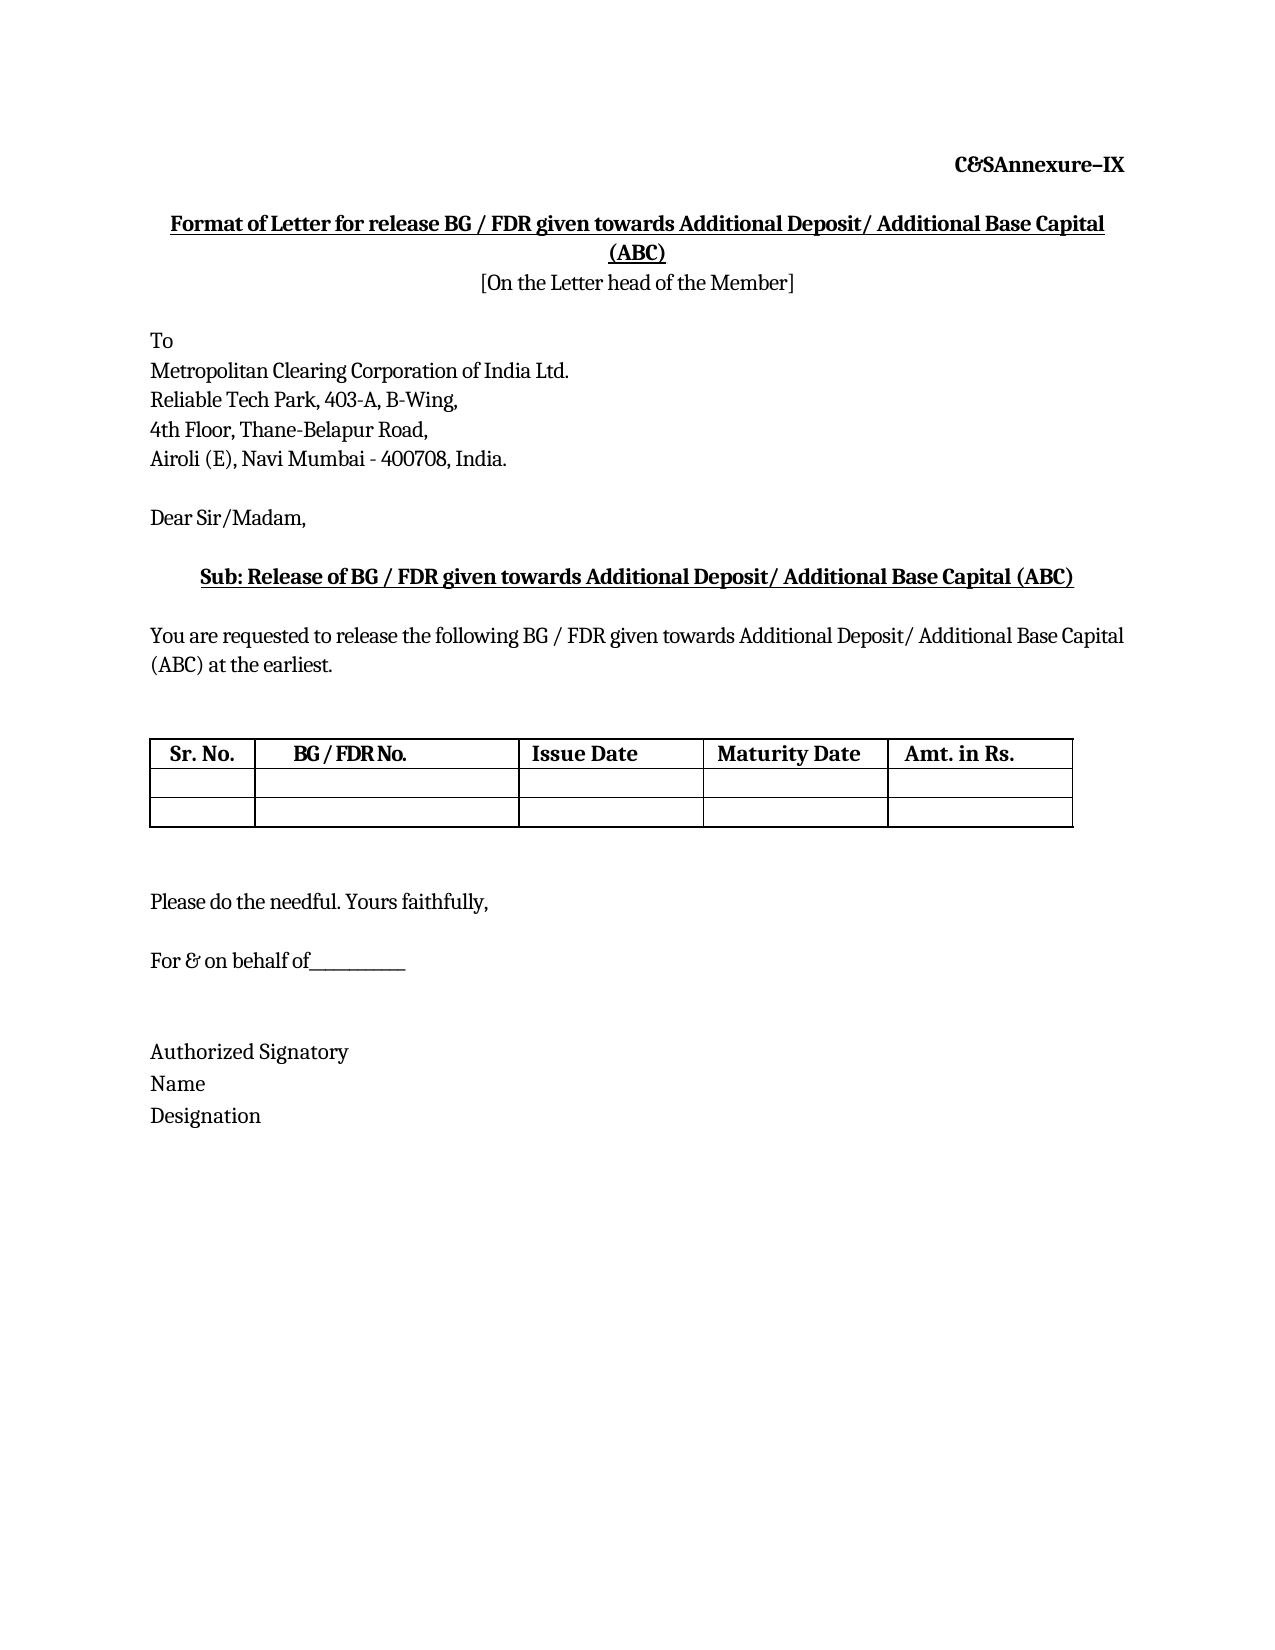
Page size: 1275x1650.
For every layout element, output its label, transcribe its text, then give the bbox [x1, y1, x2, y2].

table_header Amt. in Rs. [889, 740, 1072, 767]
table_cell [520, 769, 703, 796]
table_header Issue Date [520, 740, 703, 767]
text 4th Floor, Thane-Belapur Road, [150, 414, 1125, 443]
text Reliable Tech Park, 403-A, B-Wing, [150, 385, 1125, 414]
table_header Sr. No. [151, 740, 254, 767]
text For & on behalf of____________ [150, 945, 1125, 974]
text Designation [150, 1100, 1125, 1129]
text Please do the needful. Yours faithfully, [150, 886, 1125, 915]
text To [150, 326, 1125, 355]
text Authorized Signatory [150, 1036, 1125, 1065]
table_header BG / FDR No. [256, 740, 518, 767]
text Name [150, 1068, 1125, 1097]
table_cell [256, 769, 518, 796]
text Dear Sir/Madam, [150, 503, 1125, 532]
table_cell [151, 798, 254, 826]
text Metropolitan Clearing Corporation of India Ltd. [150, 356, 1125, 384]
table_cell [704, 769, 887, 796]
table_cell [256, 798, 518, 826]
table_cell [889, 769, 1072, 796]
text Format of Letter for release BG / FDR given towards Additional Deposit/ Additional Base Capital (ABC) [150, 209, 1125, 266]
text Airoli (E), Navi Mumbai - 400708, India. [150, 444, 1125, 473]
text C&SAnnexure–IX [150, 150, 1125, 179]
text [On the Letter head of the Member] [150, 267, 1125, 296]
text Sub: Release of BG / FDR given towards Additional Deposit/ Additional Base Capital (ABC) [150, 562, 1125, 591]
table_cell [151, 769, 254, 796]
table_header Maturity Date [704, 740, 887, 767]
table_cell [520, 798, 703, 826]
text You are requested to release the following BG / FDR given towards Additional Deposit/ Additional Base Capital (ABC) at the earliest. [150, 621, 1125, 678]
table_cell [704, 798, 887, 826]
table_cell [889, 798, 1072, 826]
